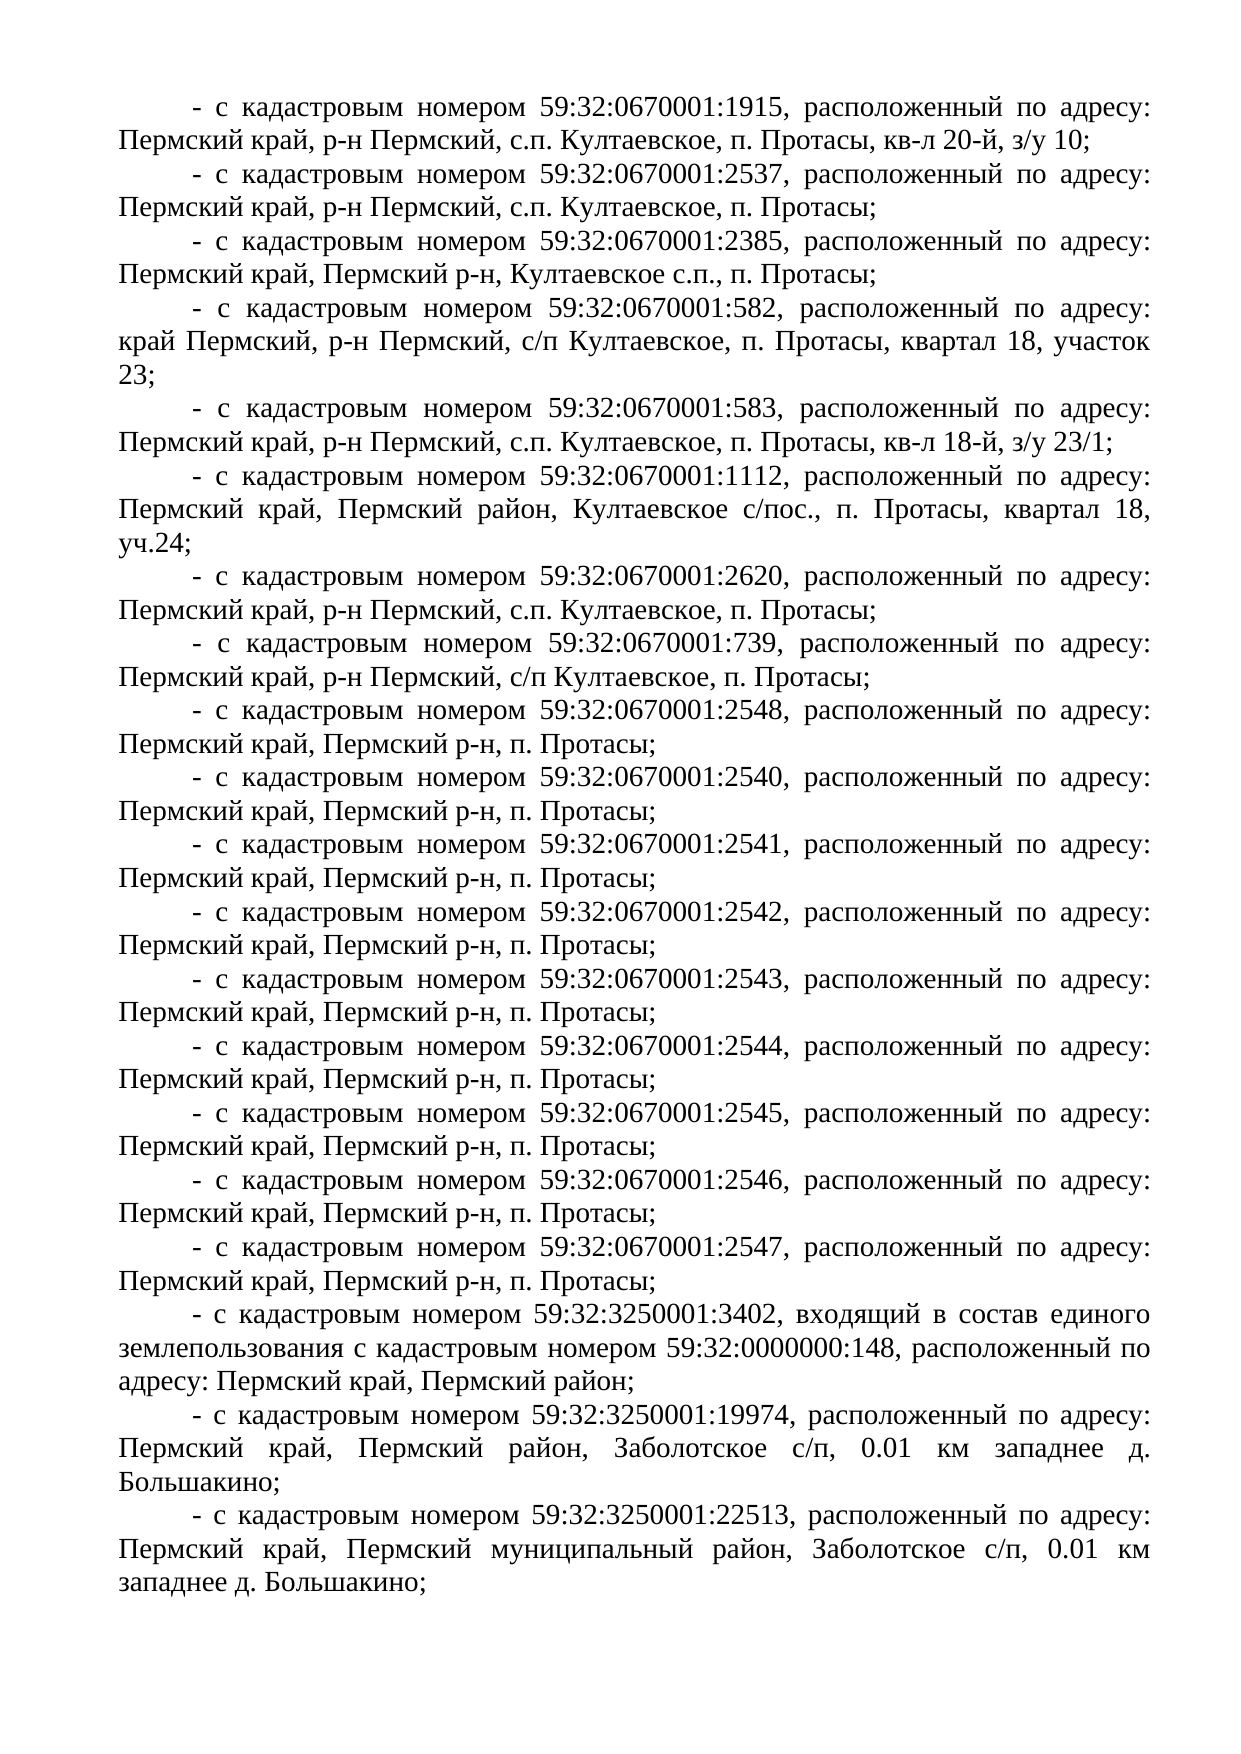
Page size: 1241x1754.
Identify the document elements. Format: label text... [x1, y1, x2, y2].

text - с кадастровым номером 59:32:0670001:1112, расположенный по адресу: Пермский край, Пермский район, Култаевское с/пос., п. Протасы, квартал 18, уч.24; [118, 458, 1152, 558]
text - с кадастровым номером 59:32:0670001:582, расположенный по адресу: край Пермский, р-н Пермский, с/п Култаевское, п. Протасы, квартал 18, участок 23; [118, 290, 1152, 391]
text - с кадастровым номером 59:32:0670001:2547, расположенный по адресу: Пермский край, Пермский р-н, п. Протасы; [118, 1229, 1152, 1296]
text - с кадастровым номером 59:32:0670001:2541, расположенный по адресу: Пермский край, Пермский р-н, п. Протасы; [118, 827, 1152, 894]
text - с кадастровым номером 59:32:0670001:2542, расположенный по адресу: Пермский край, Пермский р-н, п. Протасы; [118, 894, 1152, 961]
text - с кадастровым номером 59:32:0670001:2548, расположенный по адресу: Пермский край, Пермский р-н, п. Протасы; [118, 692, 1152, 759]
text - с кадастровым номером 59:32:0670001:2537, расположенный по адресу: Пермский край, р-н Пермский, с.п. Култаевское, п. Протасы; [118, 156, 1152, 223]
text - с кадастровым номером 59:32:0670001:2540, расположенный по адресу: Пермский край, Пермский р-н, п. Протасы; [118, 759, 1152, 827]
text - с кадастровым номером 59:32:0670001:1915, расположенный по адресу: Пермский край, р-н Пермский, с.п. Култаевское, п. Протасы, кв-л 20-й, з/у 10; [118, 89, 1152, 156]
text - с кадастровым номером 59:32:0670001:583, расположенный по адресу: Пермский край, р-н Пермский, с.п. Култаевское, п. Протасы, кв-л 18-й, з/у 23/1; [118, 391, 1152, 458]
text - с кадастровым номером 59:32:3250001:3402, входящий в состав единого землепользования с кадастровым номером 59:32:0000000:148, расположенный по адресу: Пермский край, Пермский район; [118, 1296, 1152, 1397]
text - с кадастровым номером 59:32:3250001:19974, расположенный по адресу: Пермский край, Пермский район, Заболотское с/п, 0.01 км западнее д. Большакино; [118, 1397, 1152, 1497]
text - с кадастровым номером 59:32:0670001:2543, расположенный по адресу: Пермский край, Пермский р-н, п. Протасы; [118, 961, 1152, 1028]
text - с кадастровым номером 59:32:0670001:2545, расположенный по адресу: Пермский край, Пермский р-н, п. Протасы; [118, 1095, 1152, 1162]
text - с кадастровым номером 59:32:3250001:22513, расположенный по адресу: Пермский край, Пермский муниципальный район, Заболотское с/п, 0.01 км западнее д. Большакино; [118, 1497, 1152, 1598]
text - с кадастровым номером 59:32:0670001:2385, расположенный по адресу: Пермский край, Пермский р-н, Култаевское с.п., п. Протасы; [118, 223, 1152, 290]
text - с кадастровым номером 59:32:0670001:2546, расположенный по адресу: Пермский край, Пермский р-н, п. Протасы; [118, 1162, 1152, 1229]
text - с кадастровым номером 59:32:0670001:2544, расположенный по адресу: Пермский край, Пермский р-н, п. Протасы; [118, 1028, 1152, 1095]
text - с кадастровым номером 59:32:0670001:739, расположенный по адресу: Пермский край, р-н Пермский, с/п Култаевское, п. Протасы; [118, 625, 1152, 692]
text - с кадастровым номером 59:32:0670001:2620, расположенный по адресу: Пермский край, р-н Пермский, с.п. Култаевское, п. Протасы; [118, 558, 1152, 625]
